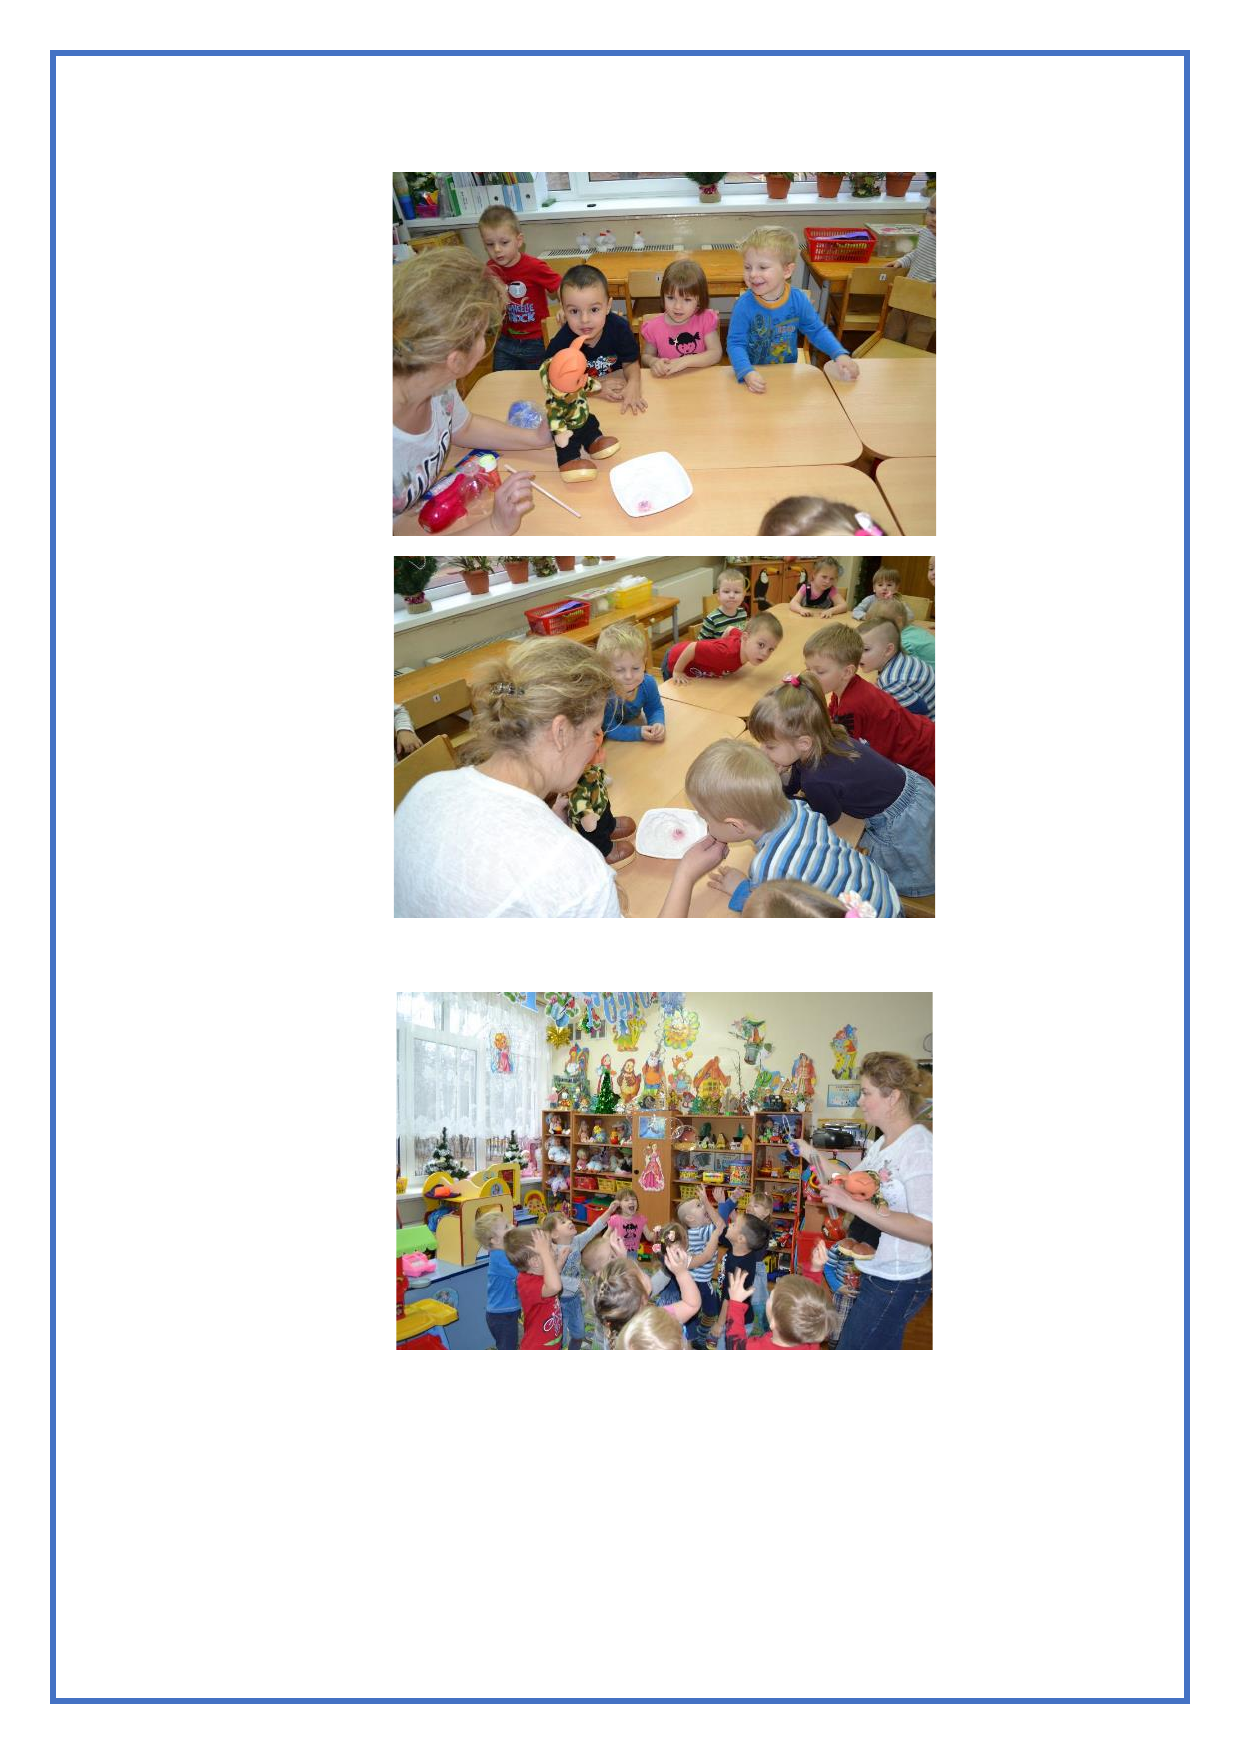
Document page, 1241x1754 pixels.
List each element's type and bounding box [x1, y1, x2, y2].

picture [396, 992, 933, 1350]
picture [393, 556, 936, 918]
picture [392, 172, 937, 536]
